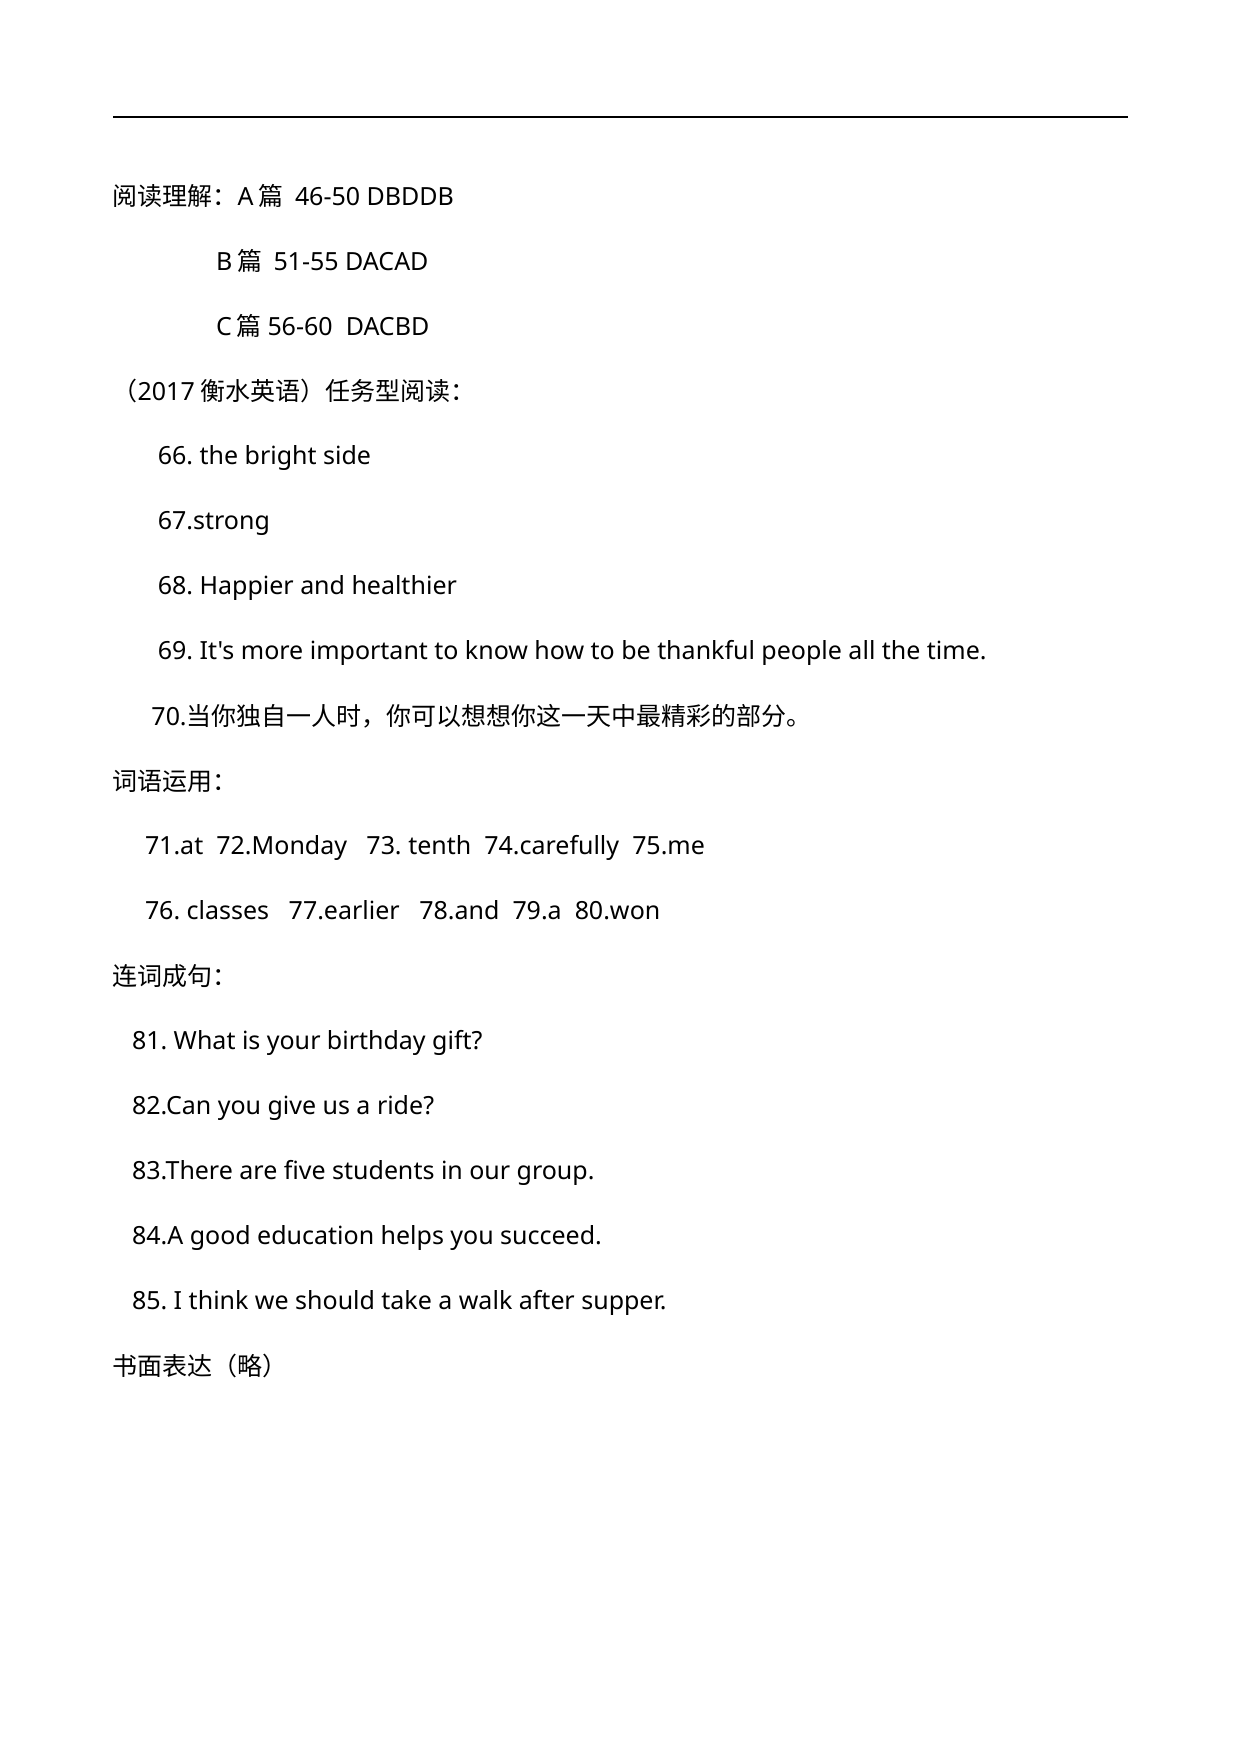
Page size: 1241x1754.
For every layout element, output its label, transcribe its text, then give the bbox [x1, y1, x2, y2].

text 70.当你独自一人时，你可以想想你这一天中最精彩的部分。 [112, 682, 1128, 747]
text 82.Can you give us a ride? [112, 1072, 1128, 1137]
text 69. It's more important to know how to be thankful people all the time. [112, 617, 1128, 682]
text 书面表达（略） [112, 1332, 1128, 1397]
text 词语运用： [112, 747, 1128, 812]
text 67.strong [112, 487, 1128, 552]
text 68. Happier and healthier [112, 552, 1128, 617]
text 连词成句： [112, 942, 1128, 1007]
text 66. the bright side [112, 422, 1128, 487]
text （2017衡水英语）任务型阅读： [112, 357, 1128, 422]
text 阅读理解：A篇 46-50 DBDDB [112, 162, 1128, 227]
text B篇 51-55 DACAD [112, 227, 1128, 292]
text 76. classes 77.earlier 78.and 79.a 80.won [112, 877, 1128, 942]
text 83.There are five students in our group. [112, 1137, 1128, 1202]
text 81. What is your birthday gift? [112, 1007, 1128, 1072]
text 71.at 72.Monday 73. tenth 74.carefully 75.me [112, 812, 1128, 877]
text 84.A good education helps you succeed. [112, 1202, 1128, 1267]
text C篇 56-60 DACBD [112, 292, 1128, 357]
text 85. I think we should take a walk after supper. [112, 1267, 1128, 1332]
